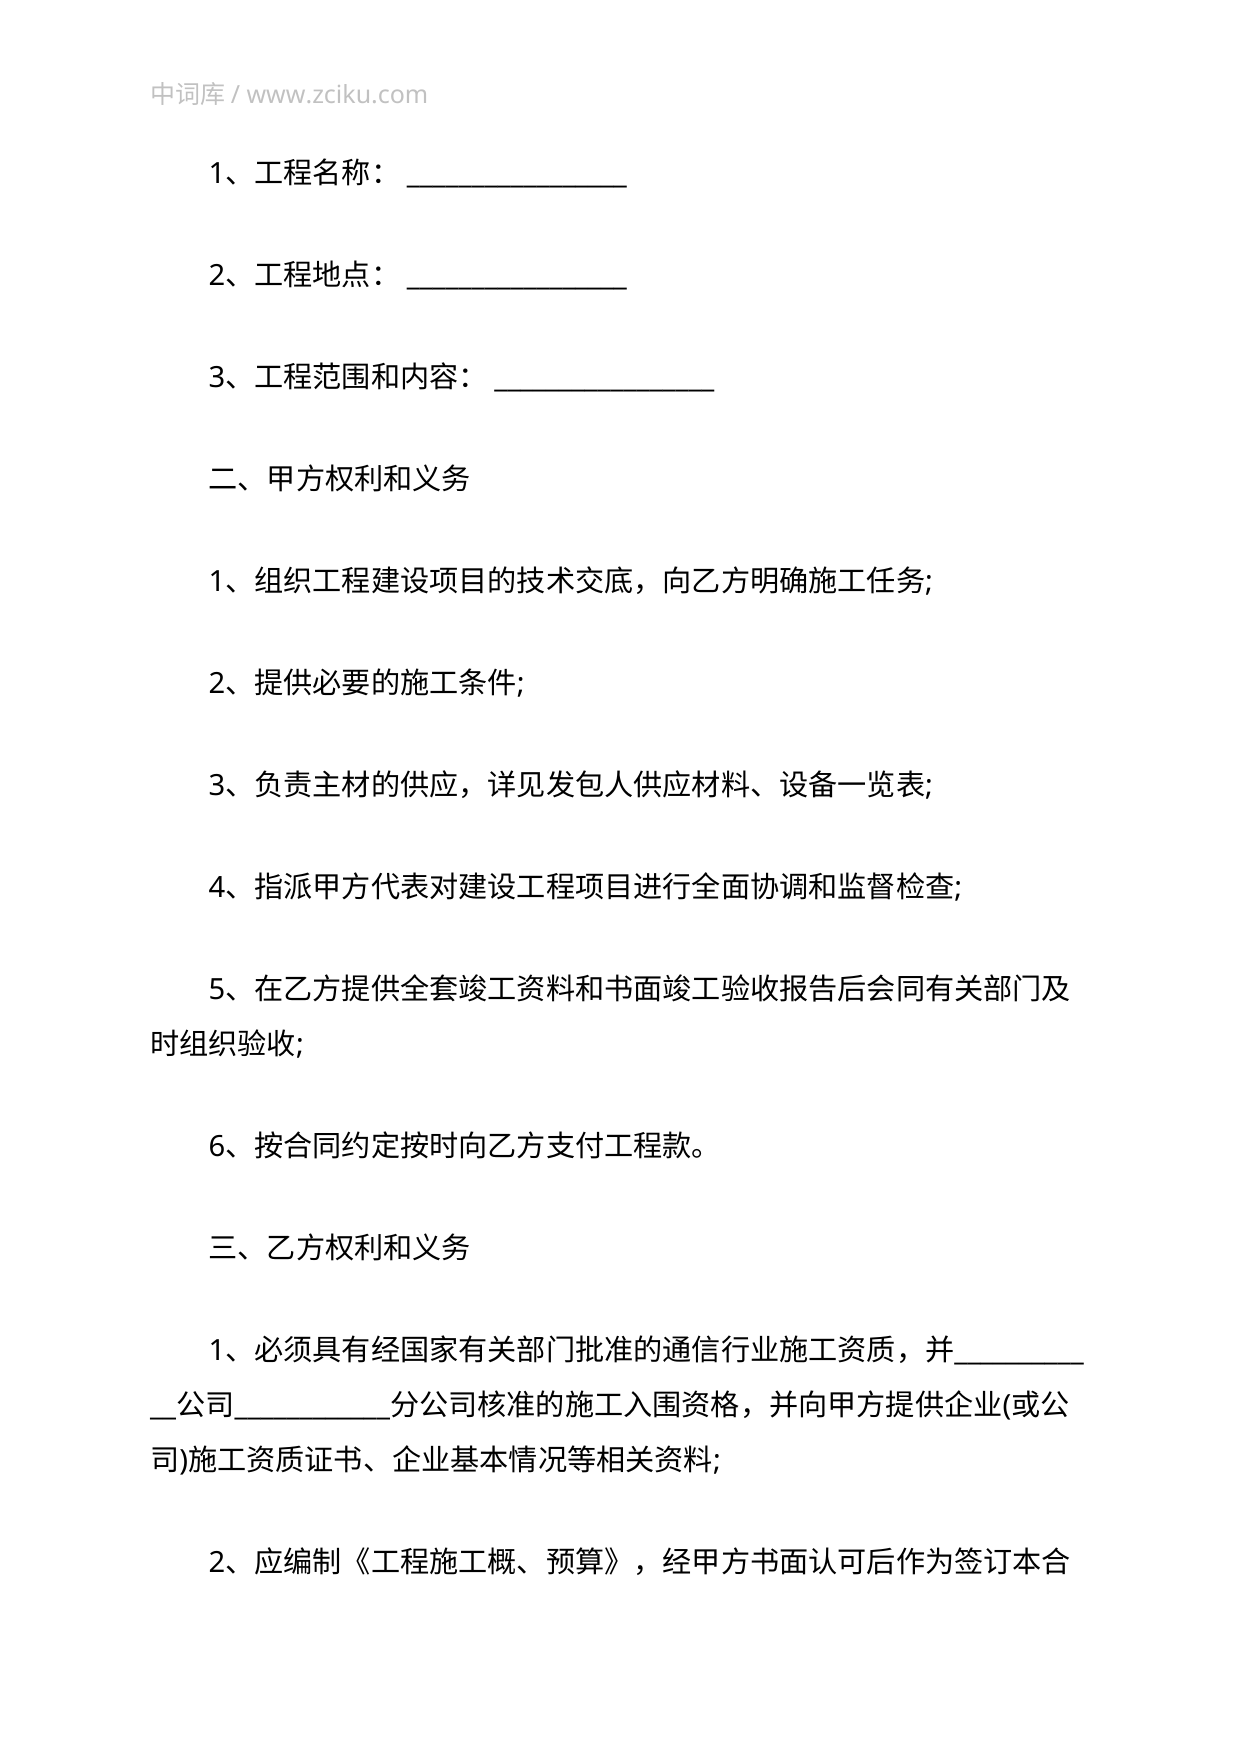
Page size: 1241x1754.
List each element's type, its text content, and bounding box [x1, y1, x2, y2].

text 6、按合同约定按时向乙方支付工程款。 [150, 1123, 1090, 1165]
text 二、甲方权利和义务 [150, 456, 1090, 498]
text 5、在乙方提供全套竣工资料和书面竣工验收报告后会同有关部门及时组织验收; [150, 966, 1090, 1063]
text 3、负责主材的供应，详见发包人供应材料、设备一览表; [150, 762, 1090, 804]
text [150, 1538, 1090, 1581]
text 2、提供必要的施工条件; [150, 660, 1090, 702]
text 2、工程地点： _________________ [150, 252, 1090, 294]
text 3、工程范围和内容： _________________ [150, 354, 1090, 396]
text 1、工程名称： _________________ [150, 150, 1090, 192]
text 1、组织工程建设项目的技术交底，向乙方明确施工任务; [150, 558, 1090, 600]
text 1、必须具有经国家有关部门批准的通信行业施工资质，并____________公司____________分公司核准的施工入围资格，并向甲方提供企业(或公司)施工资质证书、企业基本情况等相关资料; [150, 1326, 1090, 1479]
text 三、乙方权利和义务 [150, 1224, 1090, 1267]
text 4、指派甲方代表对建设工程项目进行全面协调和监督检查; [150, 864, 1090, 906]
